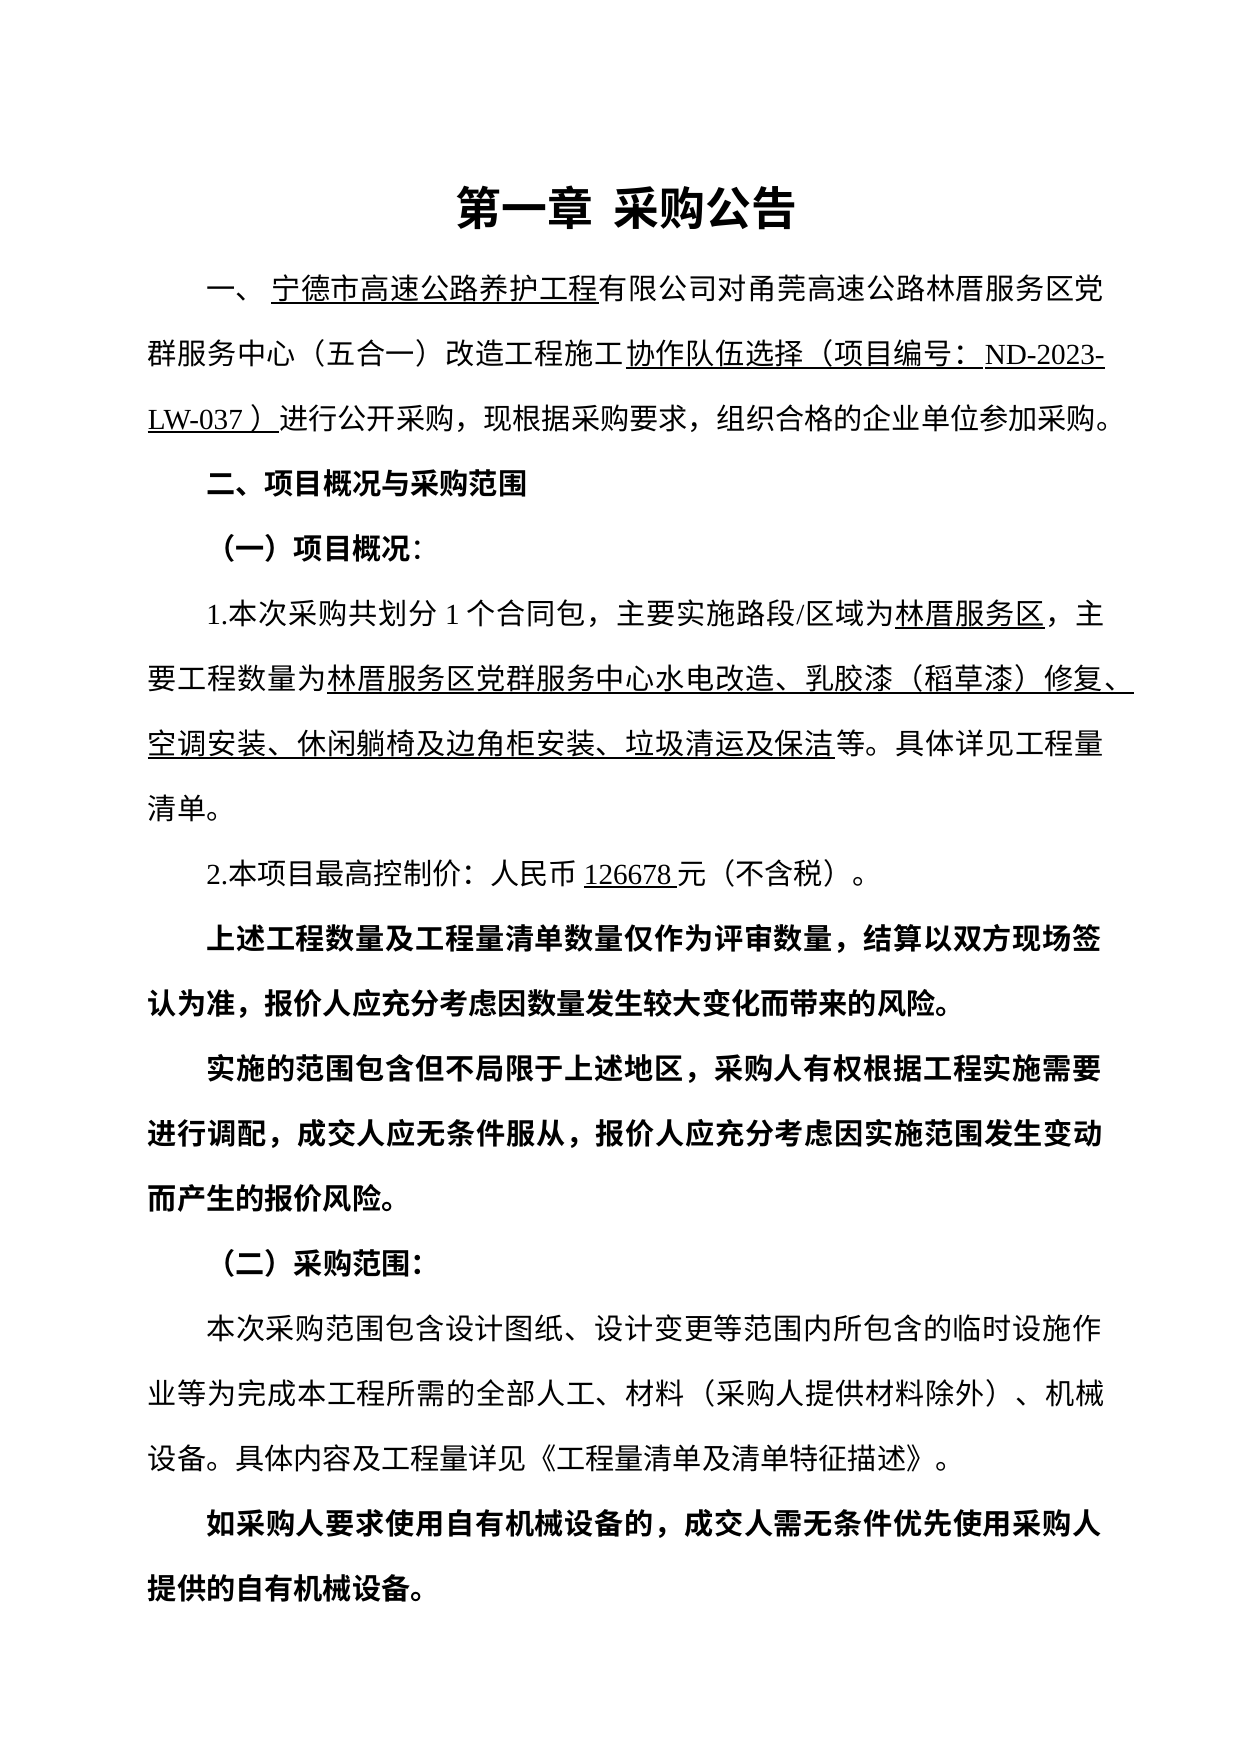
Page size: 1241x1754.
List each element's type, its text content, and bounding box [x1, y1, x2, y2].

text 本次采购范围包含设计图纸、设计变更等范围内所包含的临时设施作业等为完成本工程所需的全部人工、材料（采购人提供材料除外）、机械设备。具体内容及工程量详见《工程量清单及清单特征描述》。 [148, 1294, 1104, 1489]
text 上述工程数量及工程量清单数量仅作为评审数量，结算以双方现场签认为准，报价人应充分考虑因数量发生较大变化而带来的风险。 [148, 904, 1104, 1034]
text 二、项目概况与采购范围 [148, 449, 1104, 514]
text （一）项目概况： [148, 514, 1104, 579]
list 宁德市高速公路养护工程有限公司对甬莞高速公路林厝服务区党群服务中心（五合一）改造工程施工协作队伍选择（项目编号：ND-2023-LW-037 ）进行公开采购，现根据采购要求，组织合格的企业单位参加采购。 [148, 254, 1104, 449]
text 第一章 采购公告 [148, 157, 1104, 254]
text 2.本项目最高控制价：人民币126678元（不含税）。 [148, 839, 1104, 904]
text 如采购人要求使用自有机械设备的，成交人需无条件优先使用采购人提供的自有机械设备。 [148, 1489, 1104, 1619]
text 1.本次采购共划分1个合同包，主要实施路段/区域为林厝服务区，主要工程数量为林厝服务区党群服务中心水电改造、乳胶漆（稻草漆）修复、空调安装、休闲躺椅及边角柜安装、垃圾清运及保洁等。具体详见工程量清单。 [148, 579, 1104, 839]
text （二）采购范围： [148, 1229, 1104, 1294]
text 实施的范围包含但不局限于上述地区，采购人有权根据工程实施需要进行调配，成交人应无条件服从，报价人应充分考虑因实施范围发生变动而产生的报价风险。 [148, 1034, 1104, 1229]
